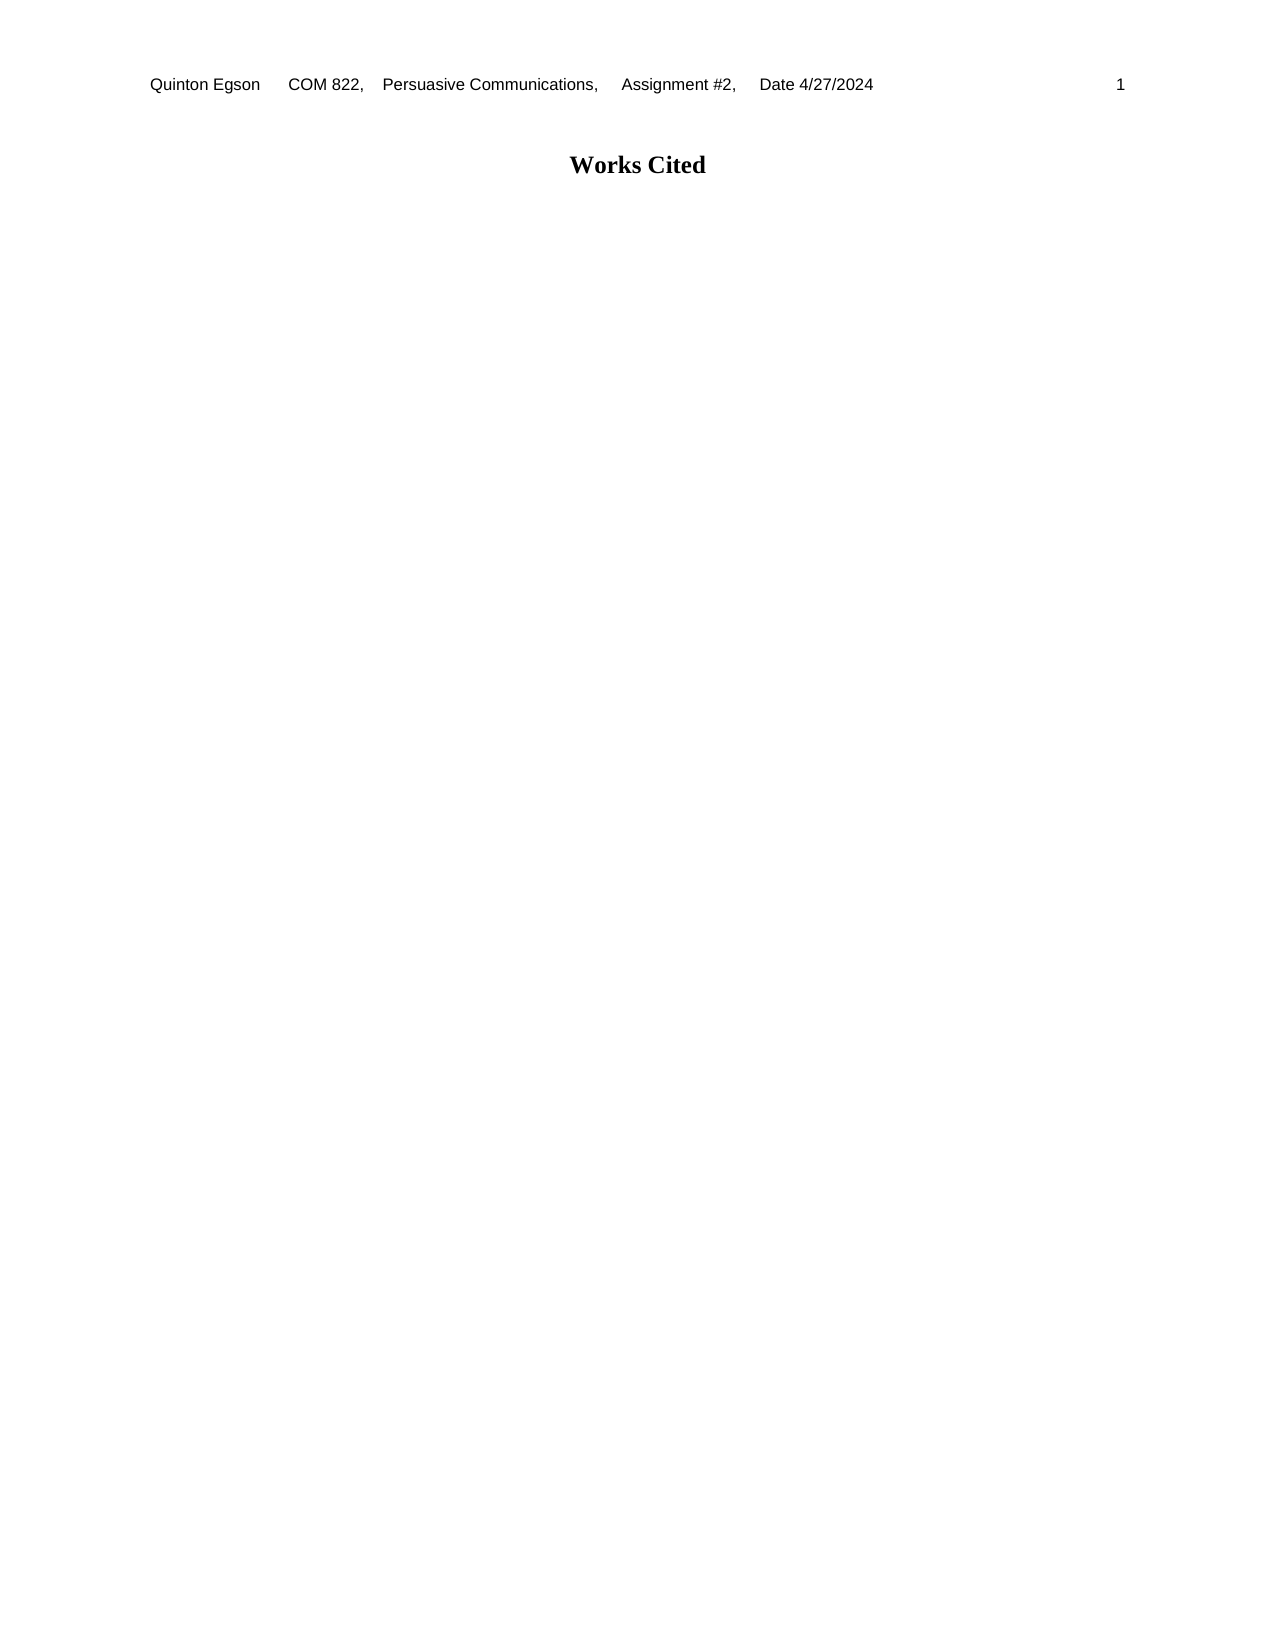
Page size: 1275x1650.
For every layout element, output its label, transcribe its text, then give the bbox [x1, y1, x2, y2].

text Works Cited [150, 150, 1125, 179]
